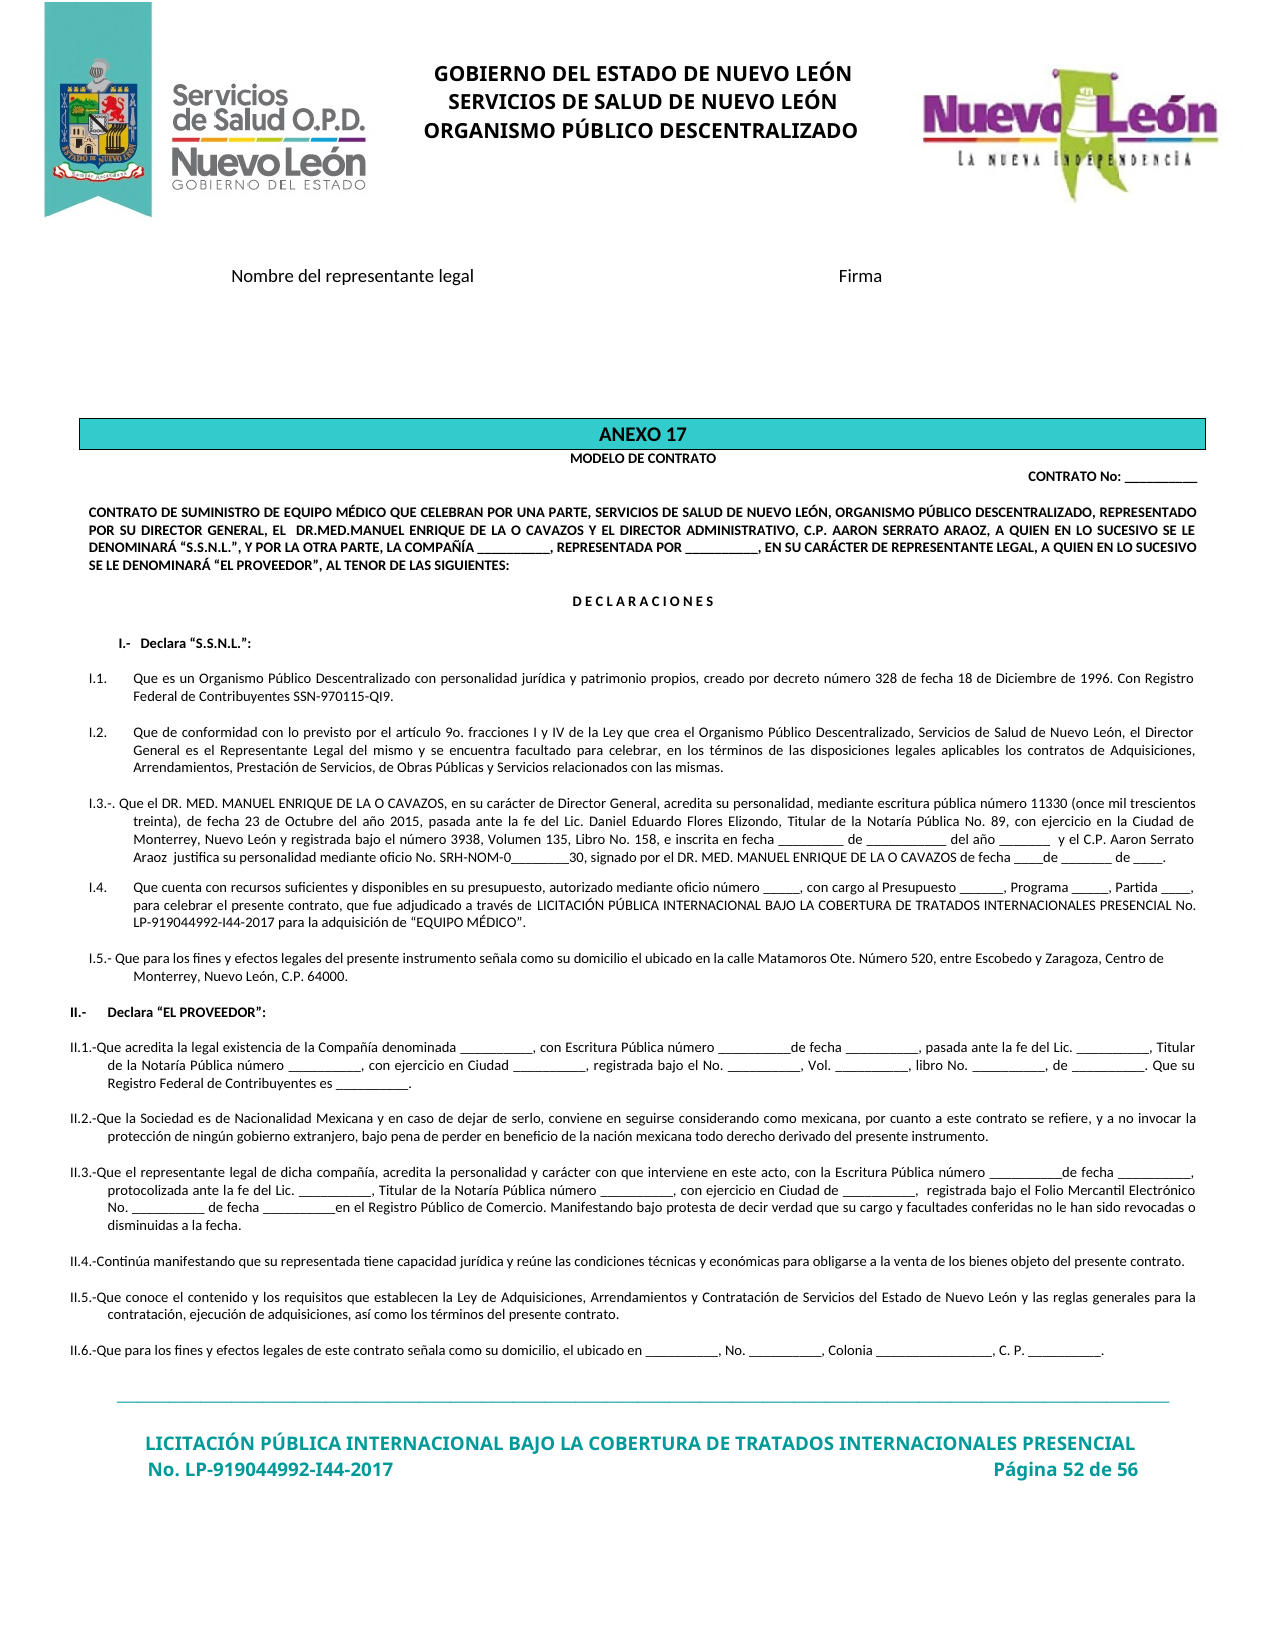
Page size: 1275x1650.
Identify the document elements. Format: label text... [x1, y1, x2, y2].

subtitle D E C L A R A C I O N E S [89, 592, 1197, 610]
table_header __________________________ Nombre del representante legal [89, 265, 617, 288]
text I.2. Que de conformidad con lo previsto por el artículo 9o. fracciones I y IV de la Ley que crea el Organismo Público Descentralizado, Servicios de Salud de Nuevo León, el Director General es el Representante Legal del mismo y se encuentra facultado para celebrar, en los términos de las disposiciones legales aplicables los contratos de Adquisiciones, Arrendamientos, Prestación de Servicios, de Obras Públicas y Servicios relacionados con las mismas. [89, 723, 1197, 777]
text I.5.- Que para los fines y efectos legales del presente instrumento señala como su domicilio el ubicado en la calle Matamoros Ote. Número 520, entre Escobedo y Zaragoza, Centro de Monterrey, Nuevo León, C.P. 64000. [89, 949, 1198, 985]
text MODELO DE CONTRATO [89, 450, 1197, 467]
table_header _______________________ Firma [617, 265, 1104, 288]
text II.2.-Que la Sociedad es de Nacionalidad Mexicana y en caso de dejar de serlo, conviene en seguirse considerando como mexicana, por cuanto a este contrato se refiere, y a no invocar la protección de ningún gobierno extranjero, bajo pena de perder en beneficio de la nación mexicana todo derecho derivado del presente instrumento. [70, 1110, 1198, 1145]
text I.1. Que es un Organismo Público Descentralizado con personalidad jurídica y patrimonio propios, creado por decreto número 328 de fecha 18 de Diciembre de 1996. Con Registro Federal de Contribuyentes SSN-970115-QI9. [89, 670, 1197, 705]
text ANEXO 17 [80, 419, 1205, 449]
text II.3.-Que el representante legal de dicha compañía, acredita la personalidad y carácter con que interviene en este acto, con la Escritura Pública número __________de fecha __________, protocolizada ante la fe del Lic. __________, Titular de la Notaría Pública número __________, con ejercicio en Ciudad de __________, registrada bajo el Folio Mercantil Electrónico No. __________ de fecha __________en el Registro Público de Comercio. Manifestando bajo protesta de decir verdad que su cargo y facultades conferidas no le han sido revocadas o disminuidas a la fecha. [70, 1163, 1198, 1234]
text II.1.-Que acredita la legal existencia de la Compañía denominada __________, con Escritura Pública número __________de fecha __________, pasada ante la fe del Lic. __________, Titular de la Notaría Pública número __________, con ejercicio en Ciudad __________, registrada bajo el No. __________, Vol. __________, libro No. __________, de __________. Que su Registro Federal de Contribuyentes es __________. [70, 1038, 1198, 1092]
text I.3.-. Que el DR. MED. MANUEL ENRIQUE DE LA O CAVAZOS, en su carácter de Director General, acredita su personalidad, mediante escritura pública número 11330 (once mil trescientos treinta), de fecha 23 de Octubre del año 2015, pasada ante la fe del Lic. Daniel Eduardo Flores Elizondo, Titular de la Notaría Pública No. 89, con ejercicio en la Ciudad de Monterrey, Nuevo León y registrada bajo el número 3938, Volumen 135, Libro No. 158, e inscrita en fecha _________ de ___________ del año _______ y el C.P. Aaron Serrato Araoz justifica su personalidad mediante oficio No. SRH-NOM-0________30, signado por el DR. MED. MANUEL ENRIQUE DE LA O CAVAZOS de fecha ____de _______ de ____. [89, 794, 1198, 866]
text I.- Declara “S.S.N.L.”: [118, 634, 1198, 652]
text CONTRATO DE SUMINISTRO DE EQUIPO MÉDICO QUE CELEBRAN POR UNA PARTE, SERVICIOS DE SALUD DE NUEVO LEÓN, ORGANISMO PÚBLICO DESCENTRALIZADO, REPRESENTADO POR SU DIRECTOR GENERAL, EL DR.MED.MANUEL ENRIQUE DE LA O CAVAZOS Y EL DIRECTOR ADMINISTRATIVO, C.P. AARON SERRATO ARAOZ, A QUIEN EN LO SUCESIVO SE LE DENOMINARÁ “S.S.N.L.”, Y POR LA OTRA PARTE, LA COMPAÑÍA __________, REPRESENTADA POR __________, EN SU CARÁCTER DE REPRESENTANTE LEGAL, A QUIEN EN LO SUCESIVO SE LE DENOMINARÁ “EL PROVEEDOR”, AL TENOR DE LAS SIGUIENTES: [89, 503, 1198, 574]
text CONTRATO No: __________ [89, 467, 1197, 485]
text II.6.-Que para los fines y efectos legales de este contrato señala como su domicilio, el ubicado en __________, No. __________, Colonia ________________, C. P. __________. [70, 1341, 1198, 1359]
text II.4.-Continúa manifestando que su representada tiene capacidad jurídica y reúne las condiciones técnicas y económicas para obligarse a la venta de los bienes objeto del presente contrato. [70, 1252, 1198, 1270]
text II.5.-Que conoce el contenido y los requisitos que establecen la Ley de Adquisiciones, Arrendamientos y Contratación de Servicios del Estado de Nuevo León y las reglas generales para la contratación, ejecución de adquisiciones, así como los términos del presente contrato. [70, 1288, 1198, 1323]
text I.4. Que cuenta con recursos suficientes y disponibles en su presupuesto, autorizado mediante oficio número _____, con cargo al Presupuesto ______, Programa _____, Partida ____, para celebrar el presente contrato, que fue adjudicado a través de LICITACIÓN PÚBLICA INTERNACIONAL BAJO LA COBERTURA DE TRATADOS INTERNACIONALES PRESENCIAL No. LP-919044992-I44-2017 para la adquisición de “EQUIPO MÉDICO”. [89, 878, 1197, 932]
picture [15, 2, 1249, 229]
text II.- Declara “EL PROVEEDOR”: [70, 1003, 1198, 1021]
